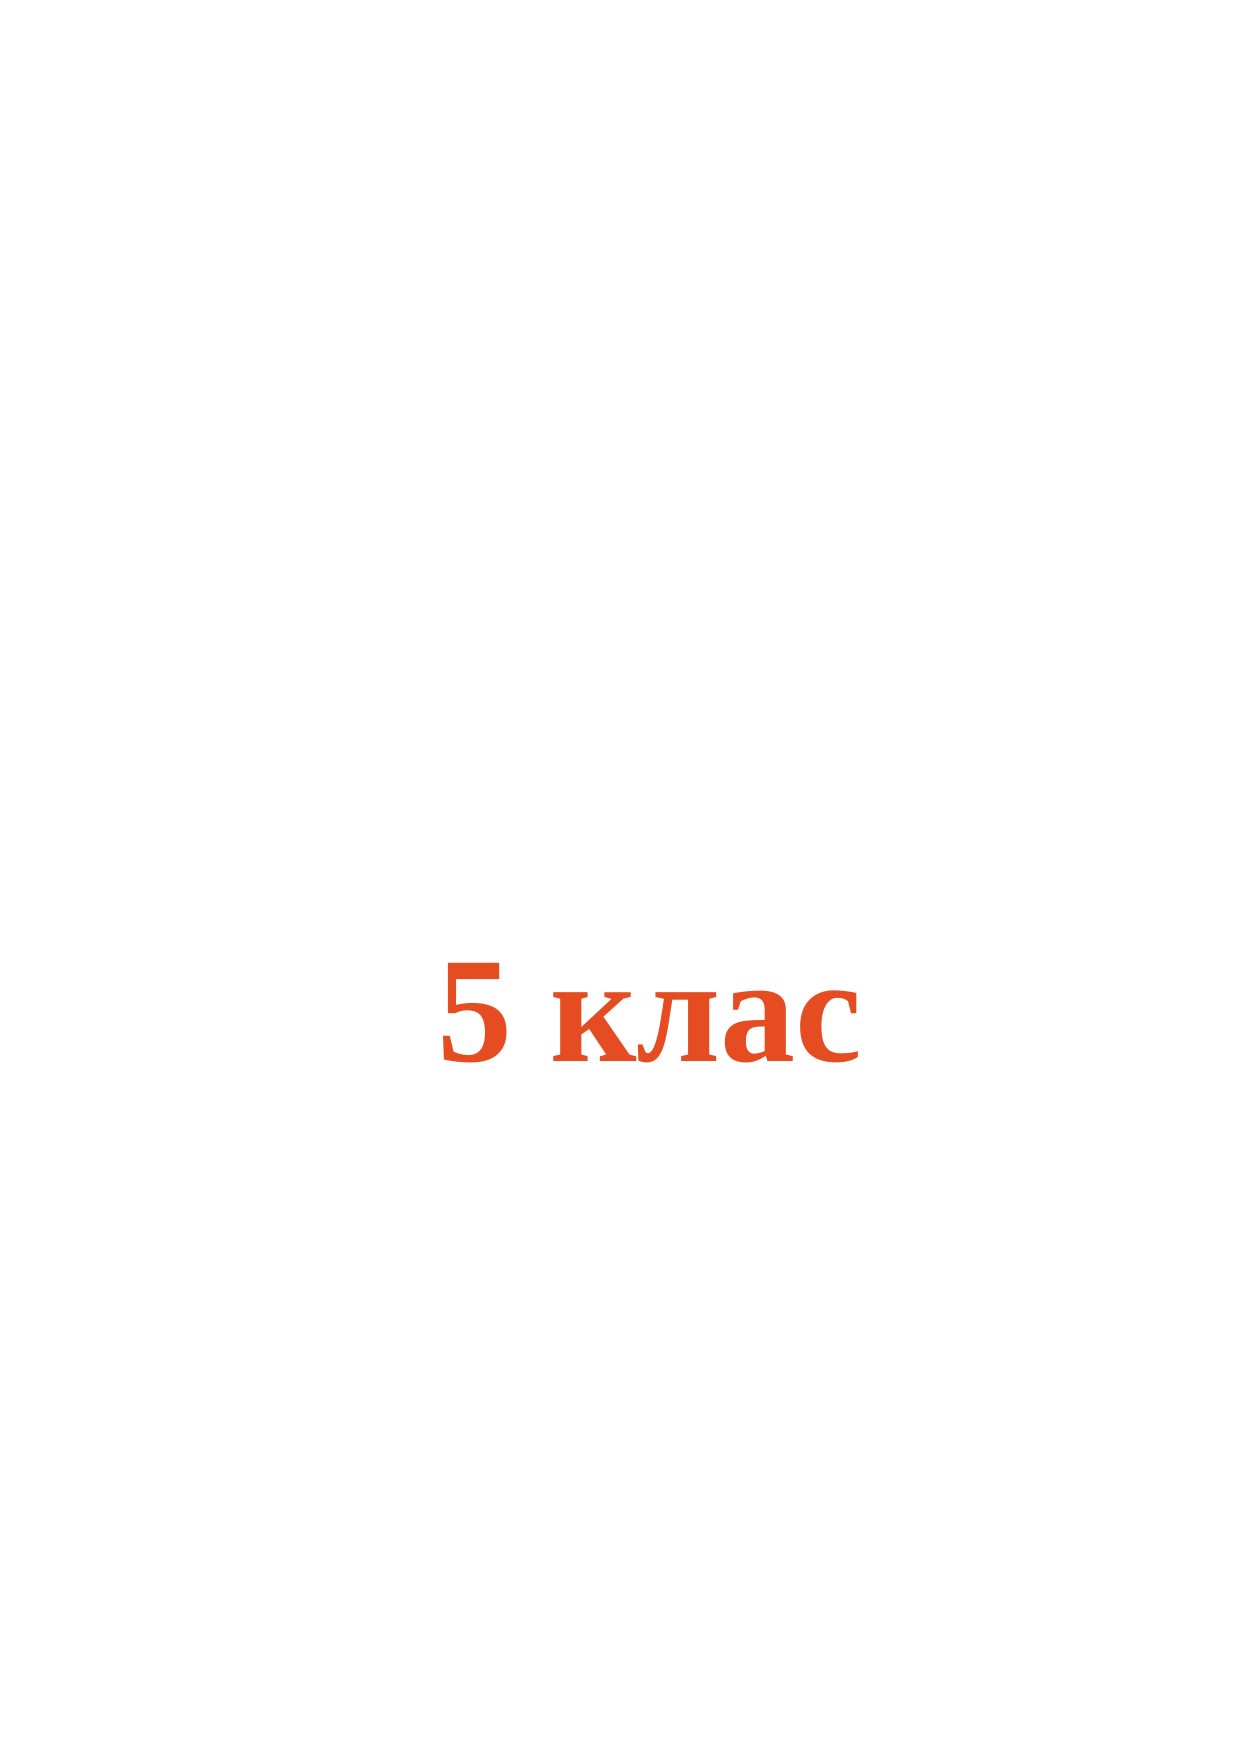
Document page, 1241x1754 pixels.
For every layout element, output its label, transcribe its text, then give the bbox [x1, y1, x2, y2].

text 5 клас [148, 922, 1152, 1094]
